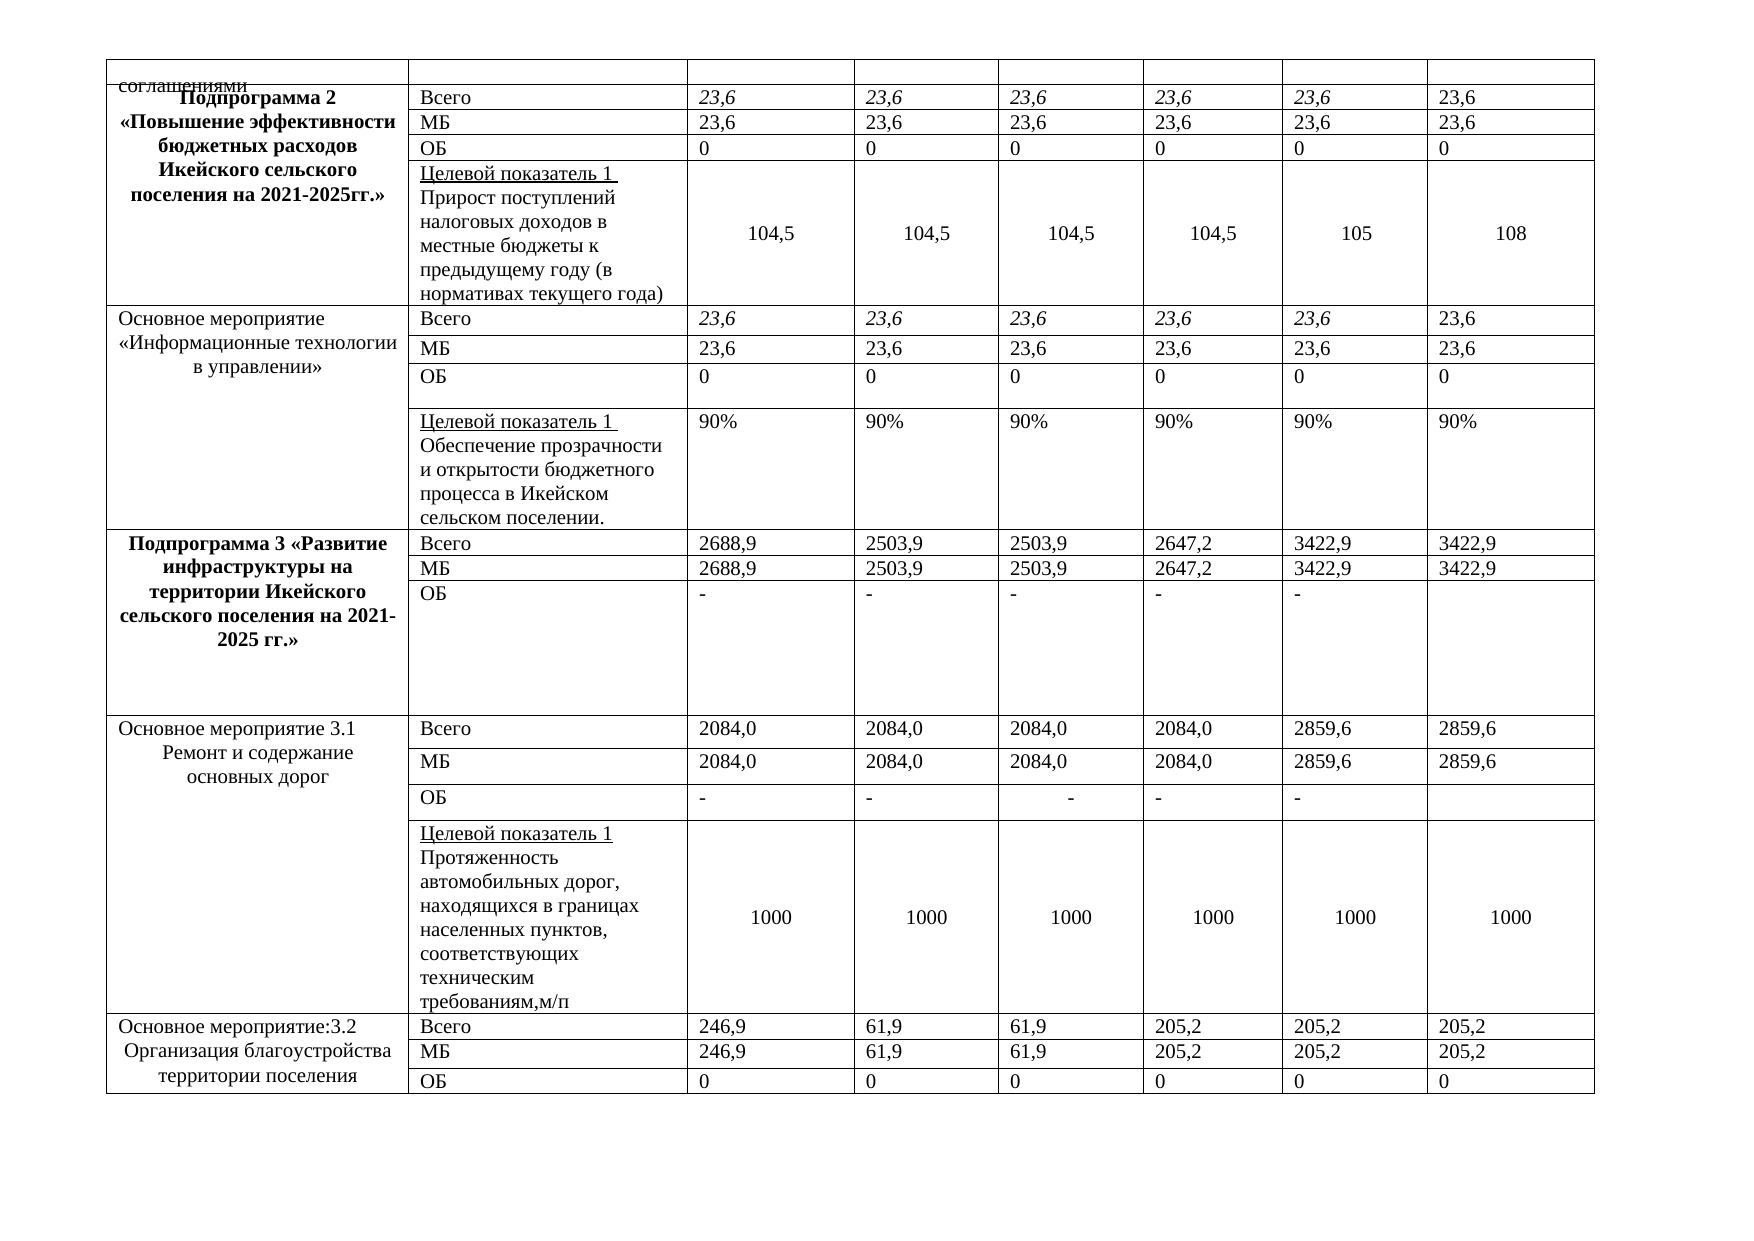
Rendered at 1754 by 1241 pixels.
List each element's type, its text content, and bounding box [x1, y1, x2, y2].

table_cell 0 [999, 1069, 1143, 1093]
table_cell Целевой показатель 1 Протяженность автомобильных дорог, находящихся в границах населенных пунктов, соответствующих техническим требованиям,м/п [409, 821, 687, 1013]
table_cell 2084,0 [1144, 749, 1282, 784]
table_cell 90% [1144, 409, 1282, 529]
table_cell 0 [1283, 1069, 1427, 1093]
table_cell 2503,9 [999, 556, 1143, 579]
table_cell - [1144, 785, 1282, 820]
table_cell 0 [1144, 60, 1282, 84]
table_cell 90% [999, 409, 1143, 529]
table_cell 205,2 [1283, 1040, 1427, 1068]
table_cell 2084,0 [999, 749, 1143, 784]
table_cell Всего [409, 716, 687, 748]
table_cell 23,6 [1283, 336, 1427, 363]
table_cell 2859,6 [1283, 749, 1427, 784]
table_cell ФБ [409, 60, 687, 84]
table_cell 2084,0 [688, 716, 854, 748]
table_cell - [999, 581, 1143, 715]
table_cell 0 [1144, 135, 1282, 159]
table_cell 2647,2 [1144, 556, 1282, 579]
table_cell 0 [855, 364, 998, 408]
table_cell 23,6 [855, 306, 998, 334]
table_cell 205,2 [1144, 1014, 1282, 1038]
table_cell МБ [409, 336, 687, 363]
table_cell 105 [1283, 161, 1427, 305]
table_cell 23,6 [1428, 336, 1594, 363]
table_cell 90% [1283, 409, 1427, 529]
table_cell 3422,9 [1428, 530, 1594, 554]
table_cell 1000 [855, 821, 998, 1013]
table_cell 23,6 [688, 306, 854, 334]
table_cell ОБ [409, 364, 687, 408]
table_cell 2503,9 [999, 530, 1143, 554]
table_cell 23,6 [999, 306, 1143, 334]
table_cell 246,9 [688, 1014, 854, 1038]
table_cell ОБ [409, 581, 687, 715]
table_cell 23,6 [1144, 306, 1282, 334]
table_cell [1428, 785, 1594, 820]
table_cell 23,6 [1144, 336, 1282, 363]
table_cell 0 [1428, 364, 1594, 408]
table_cell 108 [1428, 161, 1594, 305]
table_cell - [855, 581, 998, 715]
table_cell 3422,9 [1428, 556, 1594, 579]
table_cell 3422,9 [1283, 556, 1427, 579]
table_cell 1000 [1144, 821, 1282, 1013]
table_cell 2647,2 [1144, 530, 1282, 554]
table_cell 23,6 [688, 110, 854, 134]
table_cell - [688, 581, 854, 715]
table_cell 61,9 [999, 1014, 1143, 1038]
table_cell 0 [688, 1069, 854, 1093]
table_cell 205,2 [1144, 1040, 1282, 1068]
table_cell 1000 [688, 821, 854, 1013]
table_cell 23,6 [1283, 110, 1427, 134]
table_cell 2503,9 [855, 530, 998, 554]
table_cell - [855, 785, 998, 820]
table_cell 0 [688, 364, 854, 408]
table_cell 2084,0 [1144, 716, 1282, 748]
table_cell 61,9 [999, 1040, 1143, 1068]
table_cell 0 [1144, 364, 1282, 408]
table_cell 23,6 [1144, 110, 1282, 134]
table_cell 246,9 [688, 1040, 854, 1068]
table_cell Подпрограмма 3 «Развитие инфраструктуры на территории Икейского сельского поселения на 2021-2025 гг.» [107, 530, 408, 715]
table_cell 104,5 [688, 161, 854, 305]
table_cell 0 [999, 364, 1143, 408]
table_cell 2503,9 [855, 556, 998, 579]
table_cell - [688, 785, 854, 820]
table_cell 23,6 [1428, 110, 1594, 134]
table_cell 23,6 [999, 110, 1143, 134]
table_cell 23,6 [1283, 85, 1427, 109]
table_cell Всего [409, 530, 687, 554]
table_cell ОБ [409, 135, 687, 159]
table_cell 2084,0 [855, 749, 998, 784]
table_cell 2859,6 [1283, 716, 1427, 748]
table_cell Основное мероприятие «Информационные технологии в управлении» [107, 306, 408, 529]
table_cell 1000 [999, 821, 1143, 1013]
table_cell 0 [1283, 60, 1427, 84]
table_cell 205,2 [1428, 1014, 1594, 1038]
table_cell 0 [855, 135, 998, 159]
table_cell 2688,9 [688, 530, 854, 554]
table_cell 0 [688, 60, 854, 84]
table_cell 23,6 [1283, 306, 1427, 334]
table_cell 0 [1283, 135, 1427, 159]
table_cell 0 [1428, 60, 1594, 84]
table_cell 104,5 [855, 161, 998, 305]
table_cell 2688,9 [688, 556, 854, 579]
table_cell 0 [1428, 1069, 1594, 1093]
table_cell 0 [999, 135, 1143, 159]
table_cell 61,9 [855, 1014, 998, 1038]
table_cell 1000 [1283, 821, 1427, 1013]
table_cell 0 [999, 60, 1143, 84]
table_cell 23,6 [999, 85, 1143, 109]
table_cell 23,6 [688, 336, 854, 363]
table_cell 61,9 [855, 1040, 998, 1068]
table_cell 90% [855, 409, 998, 529]
table_cell - [999, 785, 1143, 820]
table_cell [1428, 581, 1594, 715]
table_cell 23,6 [1428, 306, 1594, 334]
table_cell ОБ [409, 1069, 687, 1093]
table_cell 0 [1283, 364, 1427, 408]
table_cell ОБ [409, 785, 687, 820]
table_cell 2859,6 [1428, 716, 1594, 748]
table_cell МБ [409, 556, 687, 579]
table_cell 23,6 [855, 85, 998, 109]
table_cell 23,6 [1428, 85, 1594, 109]
table_cell Основное мероприятие:3.2 Организация благоустройства территории поселения [107, 1014, 408, 1093]
table_cell 0 [1428, 135, 1594, 159]
table_cell 1000 [1428, 821, 1594, 1013]
table_cell Основное мероприятие 3.1 Ремонт и содержание основных дорог [107, 716, 408, 1013]
table_cell Всего [409, 85, 687, 109]
table_cell Всего [409, 1014, 687, 1038]
table_cell 2859,6 [1428, 749, 1594, 784]
table_cell 104,5 [1144, 161, 1282, 305]
table_cell 0 [1144, 1069, 1282, 1093]
table_cell 0 [855, 1069, 998, 1093]
table_cell 23,6 [855, 336, 998, 363]
table_cell 23,6 [1144, 85, 1282, 109]
table_cell 90% [1428, 409, 1594, 529]
table_cell Всего [409, 306, 687, 334]
table_cell 104,5 [999, 161, 1143, 305]
table_cell 23,6 [688, 85, 854, 109]
table_cell 2084,0 [999, 716, 1143, 748]
table_cell 2084,0 [855, 716, 998, 748]
table_cell 0 [688, 135, 854, 159]
table_cell - [1283, 581, 1427, 715]
table_cell - [1283, 785, 1427, 820]
table_cell 3422,9 [1283, 530, 1427, 554]
table_cell Подпрограмма 2 «Повышение эффективности бюджетных расходов Икейского сельского поселения на 2021-2025гг.» [107, 85, 408, 305]
table_cell 205,2 [1283, 1014, 1427, 1038]
table_cell 0 [855, 60, 998, 84]
table_cell Целевой показатель 1 Прирост поступлений налоговых доходов в местные бюджеты к предыдущему году (в нормативах текущего года) [409, 161, 687, 305]
table_cell 205,2 [1428, 1040, 1594, 1068]
table_cell - [1144, 581, 1282, 715]
table_cell 90% [688, 409, 854, 529]
table_cell Целевой показатель 1 Обеспечение прозрачности и открытости бюджетного процесса в Икейском сельском поселении. [409, 409, 687, 529]
table_cell МБ [409, 1040, 687, 1068]
table_cell 23,6 [855, 110, 998, 134]
table_cell МБ [409, 110, 687, 134]
table_cell 23,6 [999, 336, 1143, 363]
table_cell МБ [409, 749, 687, 784]
table_cell 2084,0 [688, 749, 854, 784]
